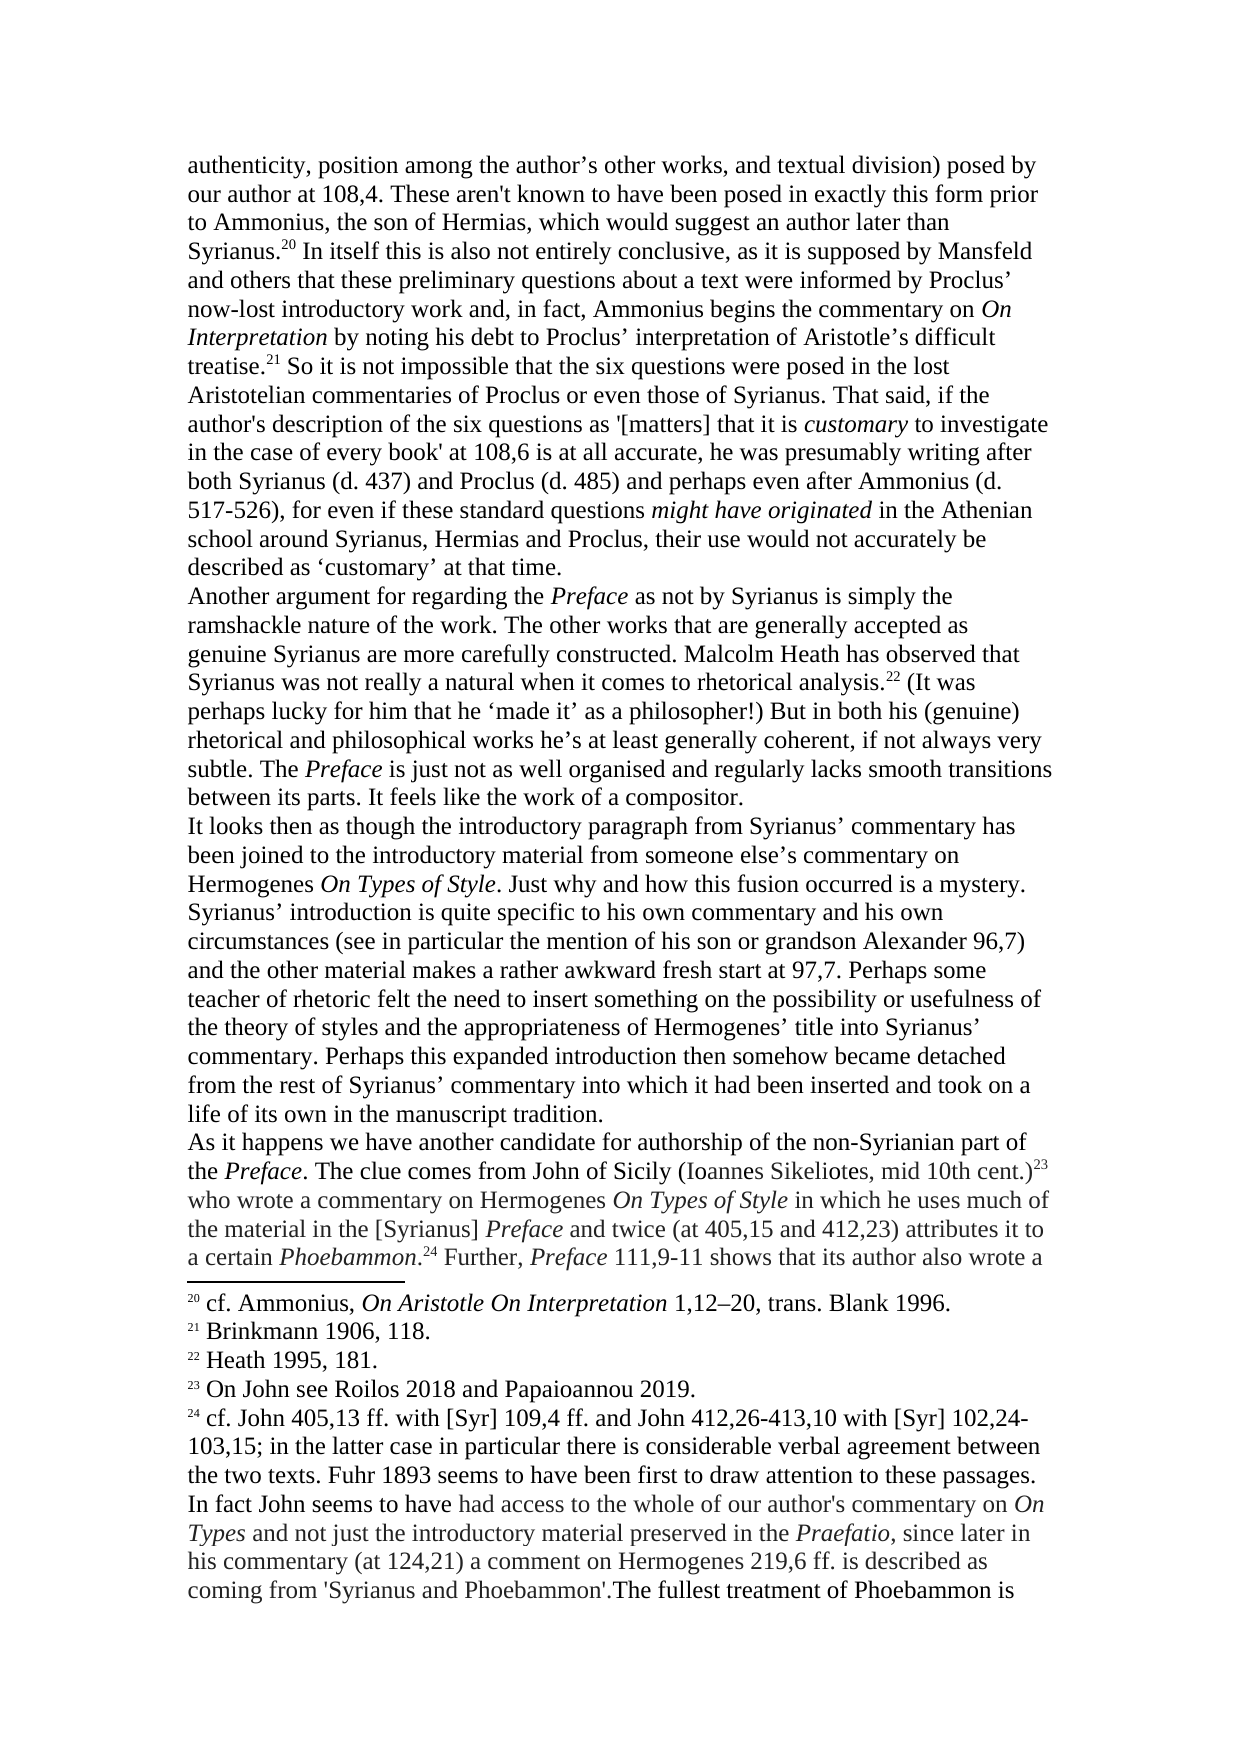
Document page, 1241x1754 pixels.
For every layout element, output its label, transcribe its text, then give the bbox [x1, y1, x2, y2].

text It looks then as though the introductory paragraph from Syrianus’ commentary has been joined to the introductory material from someone else’s commentary on Hermogenes On Types of Style. Just why and how this fusion occurred is a mystery. Syrianus’ introduction is quite specific to his own commentary and his own circumstances (see in particular the mention of his son or grandson Alexander 96,7) and the other material makes a rather awkward fresh start at 97,7. Perhaps some teacher of rhetoric felt the need to insert something on the possibility or usefulness of the theory of styles and the appropriateness of Hermogenes’ title into Syrianus’ commentary. Perhaps this expanded introduction then somehow became detached from the rest of Syrianus’ commentary into which it had been inserted and took on a life of its own in the manuscript tradition. [187, 811, 1053, 1127]
text Another argument for regarding the Preface as not by Syrianus is simply the ramshackle nature of the work. The other works that are generally accepted as genuine Syrianus are more carefully constructed. Malcolm Heath has observed that Syrianus was not really a natural when it comes to rhetorical analysis. (It was perhaps lucky for him that he ‘made it’ as a philosopher!) But in both his (genuine) rhetorical and philosophical works he’s at least generally coherent, if not always very subtle. The Preface is just not as well organised and regularly lacks smooth transitions between its parts. It feels like the work of a compositor. [187, 581, 1053, 811]
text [187, 1127, 1053, 1271]
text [187, 150, 1053, 581]
